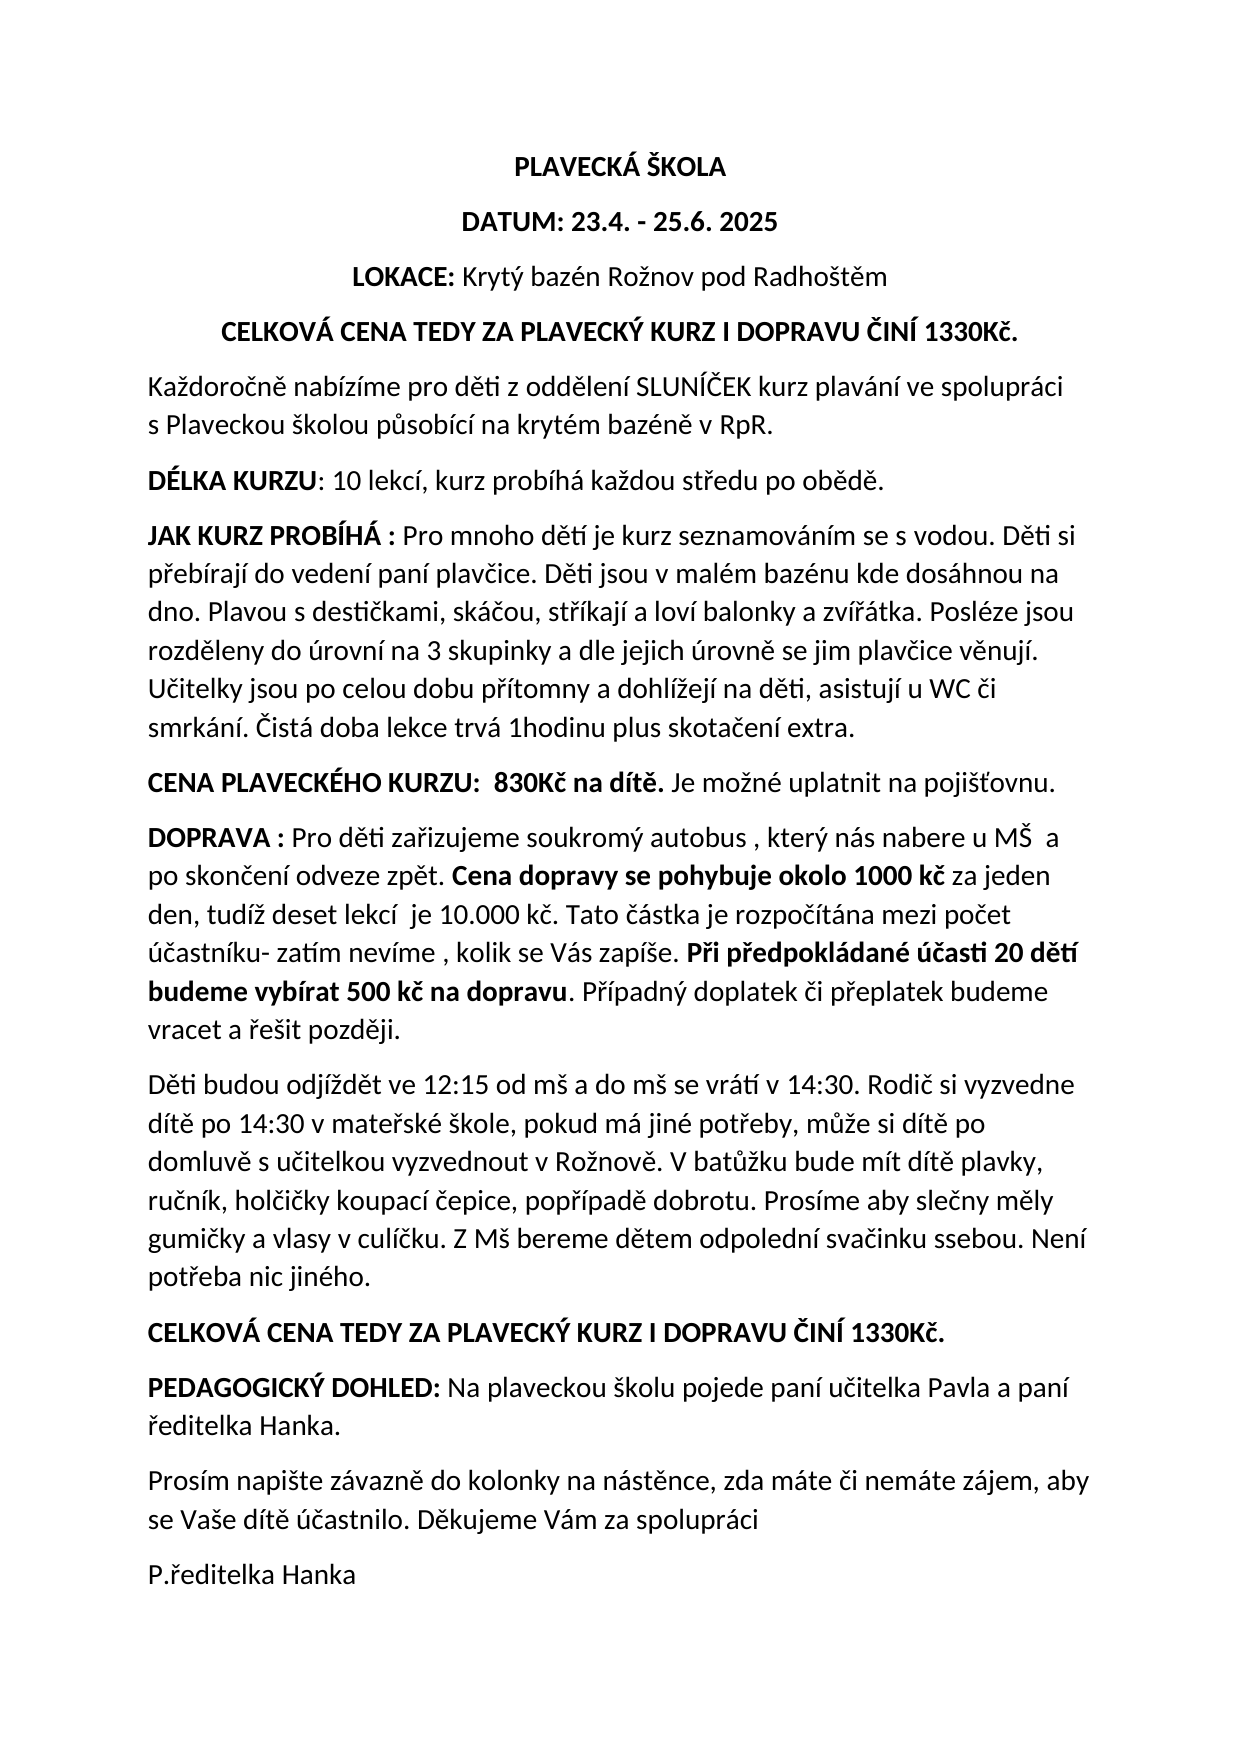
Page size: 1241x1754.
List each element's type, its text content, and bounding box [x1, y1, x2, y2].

text Děti budou odjíždět ve 12:15 od mš a do mš se vrátí v 14:30. Rodič si vyzvedne dítě po 14:30 v mateřské škole, pokud má jiné potřeby, může si dítě po domluvě s učitelkou vyzvednout v Rožnově. V batůžku bude mít dítě plavky, ručník, holčičky koupací čepice, popřípadě dobrotu. Prosíme aby slečny měly gumičky a vlasy v culíčku. Z Mš bereme dětem odpolední svačinku ssebou. Není potřeba nic jiného. [148, 1066, 1093, 1294]
text Každoročně nabízíme pro děti z oddělení SLUNÍČEK kurz plavání ve spolupráci s Plaveckou školou působící na krytém bazéně v RpR. [148, 368, 1093, 442]
text P.ředitelka Hanka [148, 1556, 1093, 1591]
text Prosím napište závazně do kolonky na nástěnce, zda máte či nemáte zájem, aby se Vaše dítě účastnilo. Děkujeme Vám za spolupráci [148, 1462, 1093, 1536]
text CENA PLAVECKÉHO KURZU: 830Kč na dítě. Je možné uplatnit na pojišťovnu. [148, 764, 1093, 799]
text CELKOVÁ CENA TEDY ZA PLAVECKÝ KURZ I DOPRAVU ČINÍ 1330Kč. [148, 313, 1093, 348]
text CELKOVÁ CENA TEDY ZA PLAVECKÝ KURZ I DOPRAVU ČINÍ 1330Kč. [148, 1314, 1093, 1349]
text DÉLKA KURZU: 10 lekcí, kurz probíhá každou středu po obědě. [148, 462, 1093, 497]
text PLAVECKÁ ŠKOLA [148, 148, 1093, 183]
text JAK KURZ PROBÍHÁ : Pro mnoho dětí je kurz seznamováním se s vodou. Děti si přebírají do vedení paní plavčice. Děti jsou v malém bazénu kde dosáhnou na dno. Plavou s destičkami, skáčou, stříkají a loví balonky a zvířátka. Posléze jsou rozděleny do úrovní na 3 skupinky a dle jejich úrovně se jim plavčice věnují. Učitelky jsou po celou dobu přítomny a dohlížejí na děti, asistují u WC či smrkání. Čistá doba lekce trvá 1hodinu plus skotačení extra. [148, 517, 1093, 744]
text DATUM: 23.4. - 25.6. 2025 [148, 203, 1093, 238]
text LOKACE: Krytý bazén Rožnov pod Radhoštěm [148, 258, 1093, 293]
text DOPRAVA : Pro děti zařizujeme soukromý autobus , který nás nabere u MŠ a po skončení odveze zpět. Cena dopravy se pohybuje okolo 1000 kč za jeden den, tudíž deset lekcí je 10.000 kč. Tato částka je rozpočítána mezi počet účastníku- zatím nevíme , kolik se Vás zapíše. Při předpokládané účasti 20 dětí budeme vybírat 500 kč na dopravu. Případný doplatek či přeplatek budeme vracet a řešit později. [148, 819, 1093, 1047]
text PEDAGOGICKÝ DOHLED: Na plaveckou školu pojede paní učitelka Pavla a paní ředitelka Hanka. [148, 1369, 1093, 1443]
